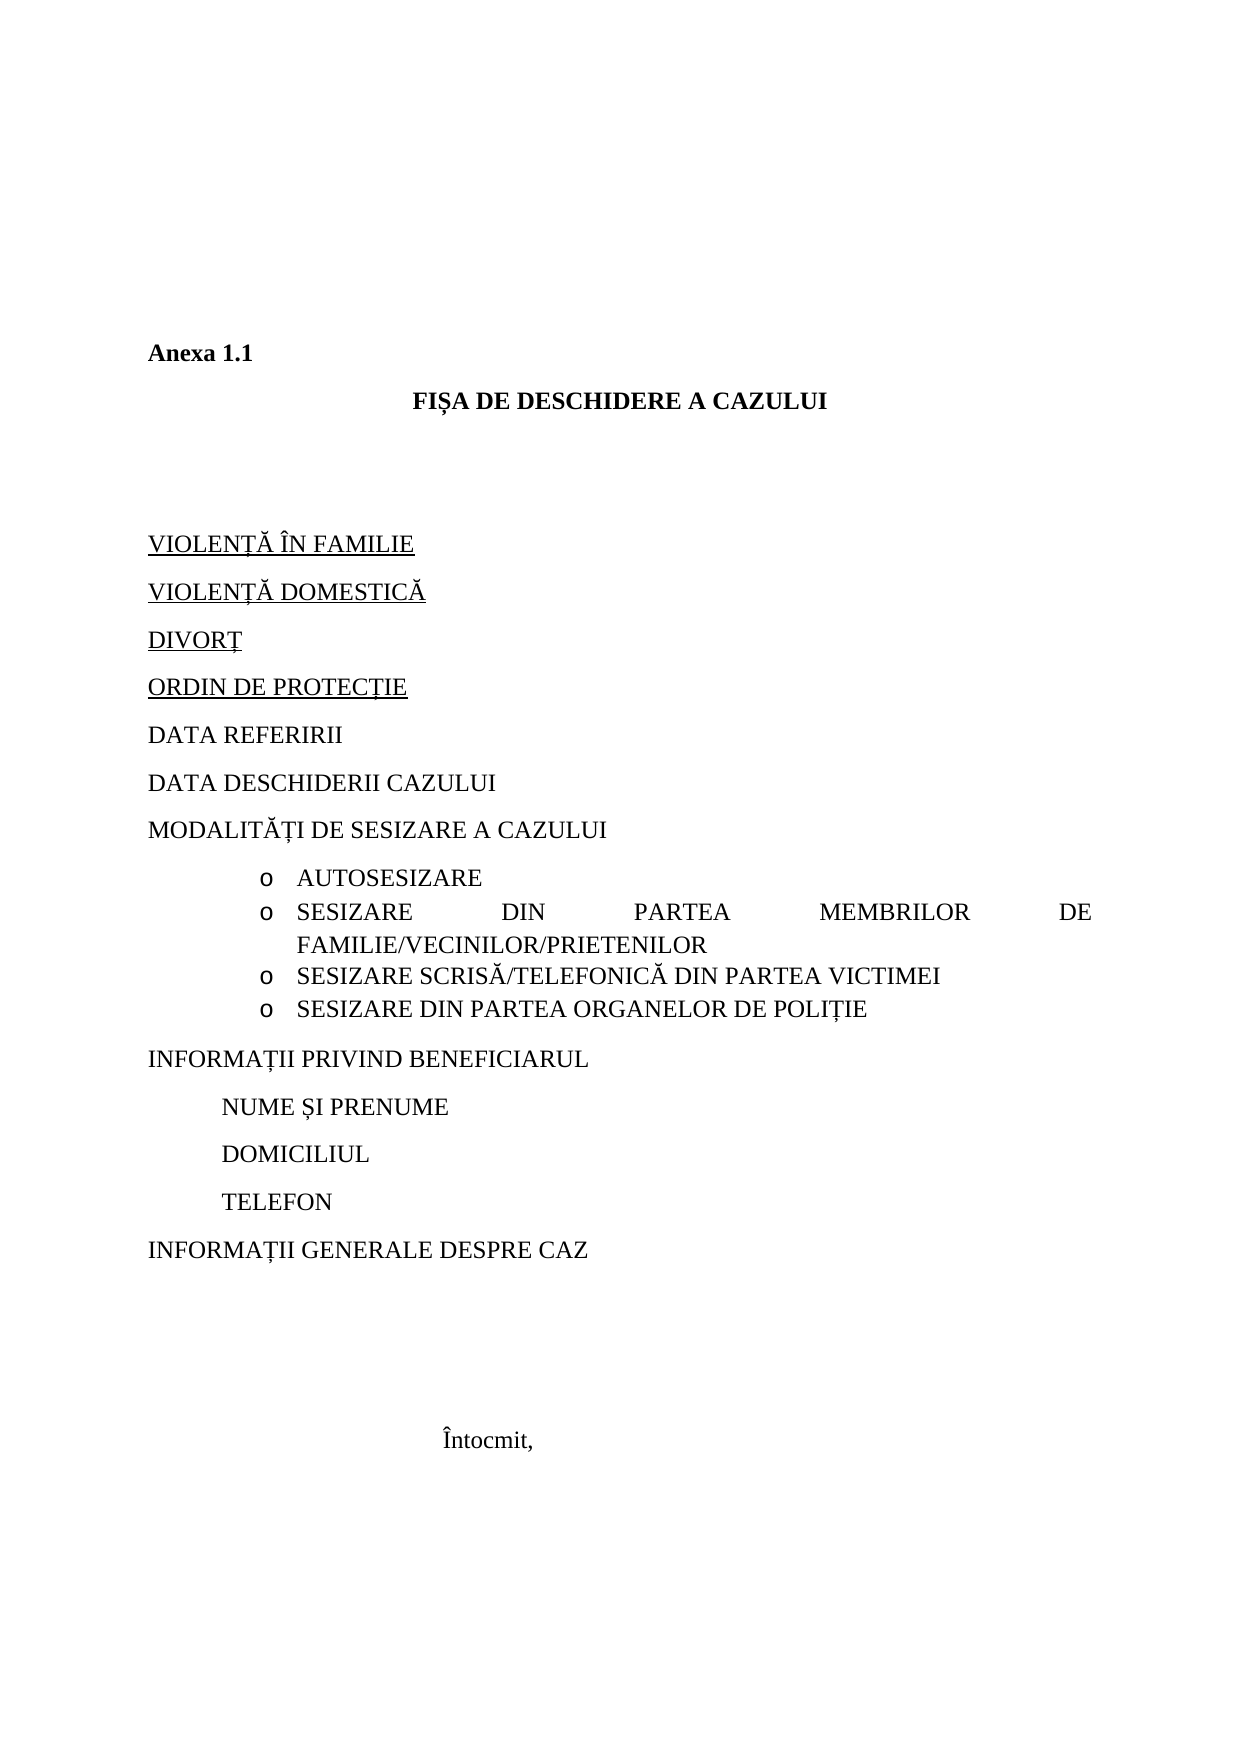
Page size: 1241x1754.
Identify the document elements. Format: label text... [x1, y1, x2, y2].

text VIOLENȚĂ DOMESTICĂ [148, 577, 1092, 606]
list SESIZARE SCRISĂ/TELEFONICĂ DIN PARTEA VICTIMEI [259, 961, 1092, 992]
text INFORMAȚII PRIVIND BENEFICIARUL [148, 1044, 1092, 1073]
text DATA DESCHIDERII CAZULUI [148, 768, 1092, 797]
text VIOLENȚĂ ÎN FAMILIE [148, 529, 1092, 558]
text INFORMAȚII GENERALE DESPRE CAZ [148, 1235, 1092, 1263]
list SESIZARE DIN PARTEA ORGANELOR DE POLIȚIE [259, 994, 1092, 1025]
text ORDIN DE PROTECȚIE [148, 672, 1092, 701]
list SESIZARE DIN PARTEA MEMBRILOR DE FAMILIE/VECINILOR/PRIETENILOR [259, 897, 1092, 958]
text DATA REFERIRII [148, 720, 1092, 749]
text Anexa 1.1 [148, 338, 1092, 367]
text TELEFON [148, 1187, 1092, 1216]
text DIVORȚ [148, 625, 1092, 653]
text NUME ȘI PRENUME [148, 1092, 1092, 1120]
text DOMICILIUL [148, 1139, 1092, 1168]
text FIȘA DE DESCHIDERE A CAZULUI [148, 386, 1092, 415]
text Întocmit, [148, 1426, 1092, 1454]
list AUTOSESIZARE [259, 863, 1092, 894]
text MODALITĂȚI DE SESIZARE A CAZULUI [148, 816, 1092, 844]
